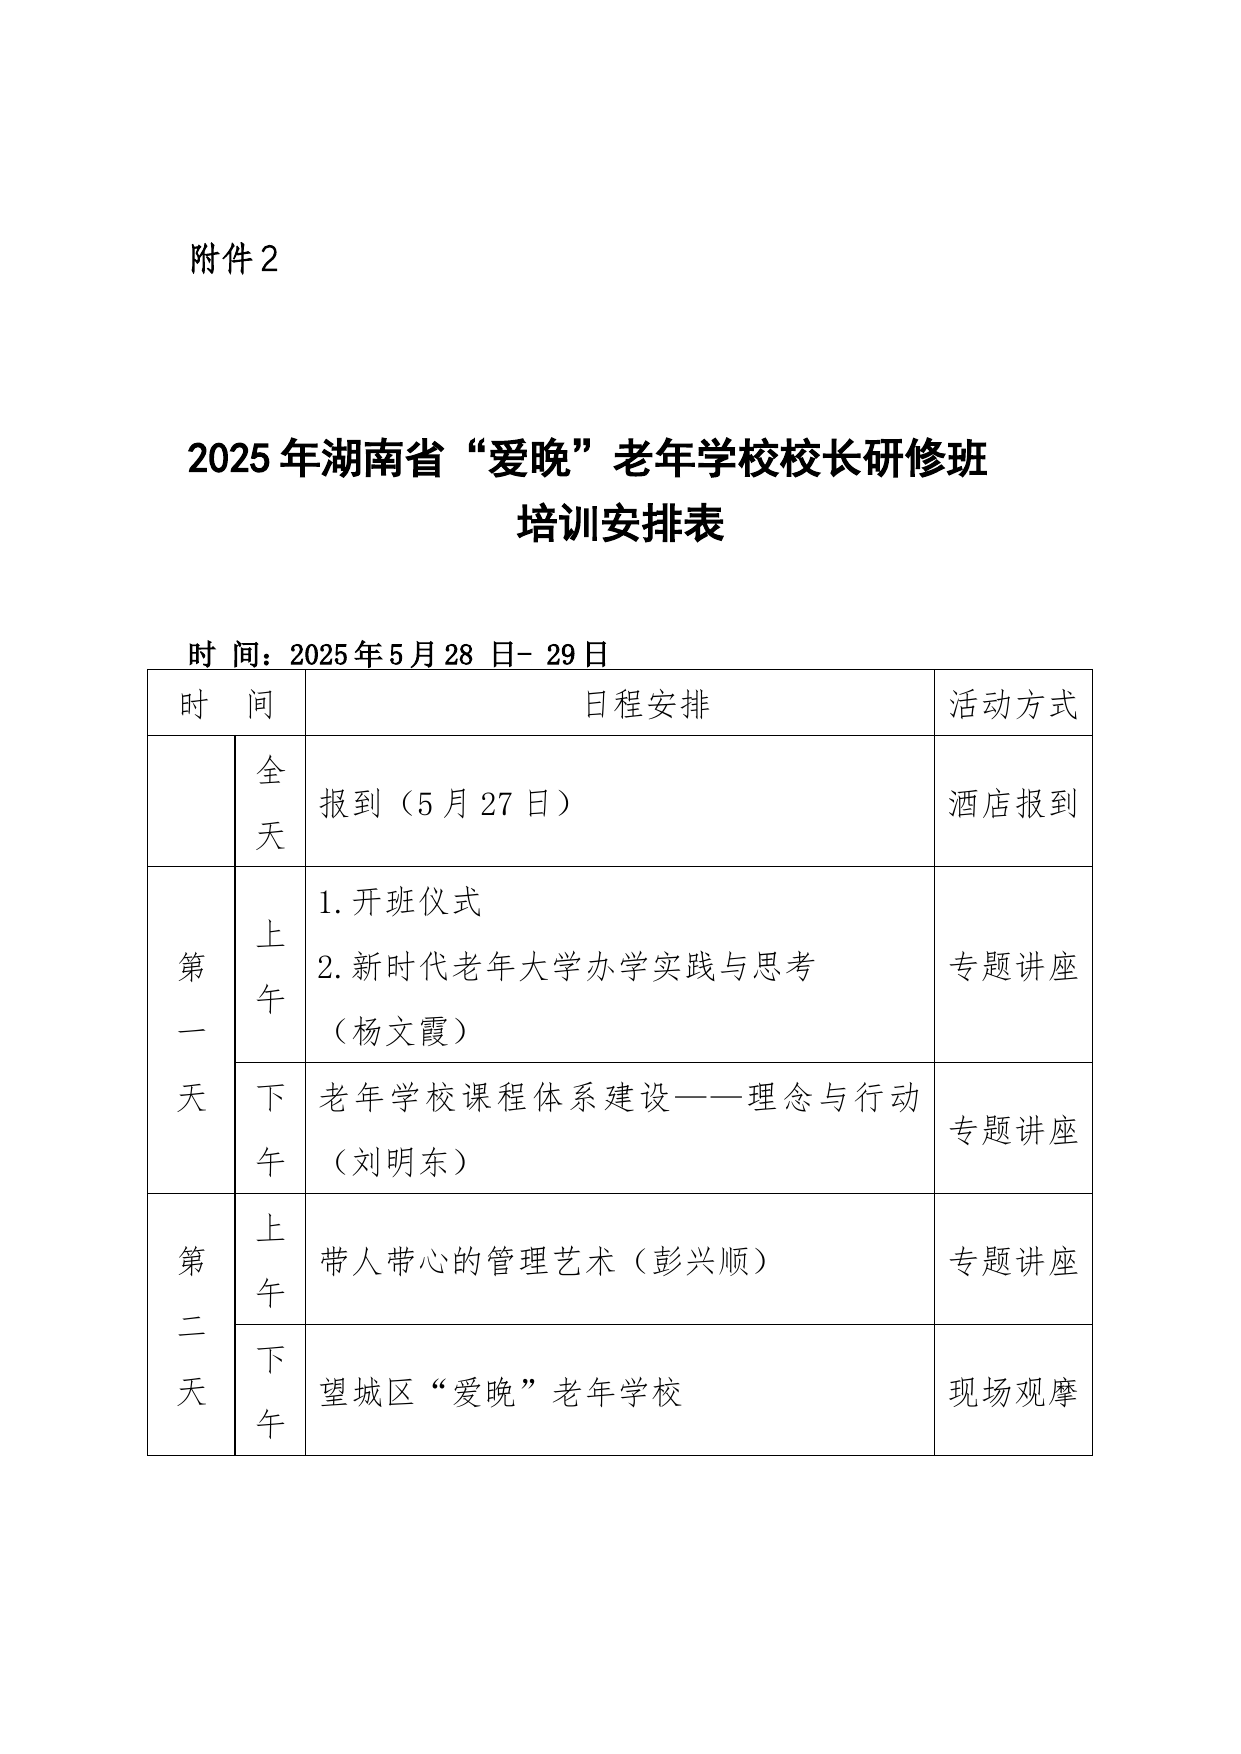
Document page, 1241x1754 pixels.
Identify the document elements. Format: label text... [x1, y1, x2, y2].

text 时 间：2025年5月28 日- 29日 [187, 610, 1053, 669]
table_cell 下午 [236, 1063, 305, 1193]
text 附件2 [187, 227, 1053, 292]
table_cell 上午 [236, 867, 305, 1062]
table_cell 酒店报到 [935, 736, 1092, 866]
table_cell 下午 [236, 1325, 305, 1455]
table_cell 老年学校课程体系建设——理念与行动（刘明东） [306, 1063, 934, 1193]
table_cell 专题讲座 [935, 1063, 1092, 1193]
table_cell 带人带心的管理艺术（彭兴顺） [306, 1194, 934, 1324]
table_cell 全天 [236, 736, 305, 866]
table_cell 1.开班仪式 2.新时代老年大学办学实践与思考 （杨文霞） [306, 867, 934, 1062]
table_cell 专题讲座 [935, 1194, 1092, 1324]
text 2025年湖南省“爱晚”老年学校校长研修班 [187, 422, 1053, 487]
table_cell 第一天 [148, 867, 234, 1193]
table_header 日程安排 [306, 670, 934, 735]
table_cell 专题讲座 [935, 867, 1092, 1062]
table_header 活动方式 [935, 670, 1092, 735]
table_cell 上午 [236, 1194, 305, 1324]
table_cell 望城区“爱晚”老年学校 [306, 1325, 934, 1455]
table_header 时 间 [148, 670, 305, 735]
table_cell 第二天 [148, 1194, 234, 1455]
table_cell 现场观摩 [935, 1325, 1092, 1455]
text 培训安排表 [187, 487, 1053, 552]
table_cell 报到（5月27日） [306, 736, 934, 866]
table_cell [148, 736, 234, 866]
